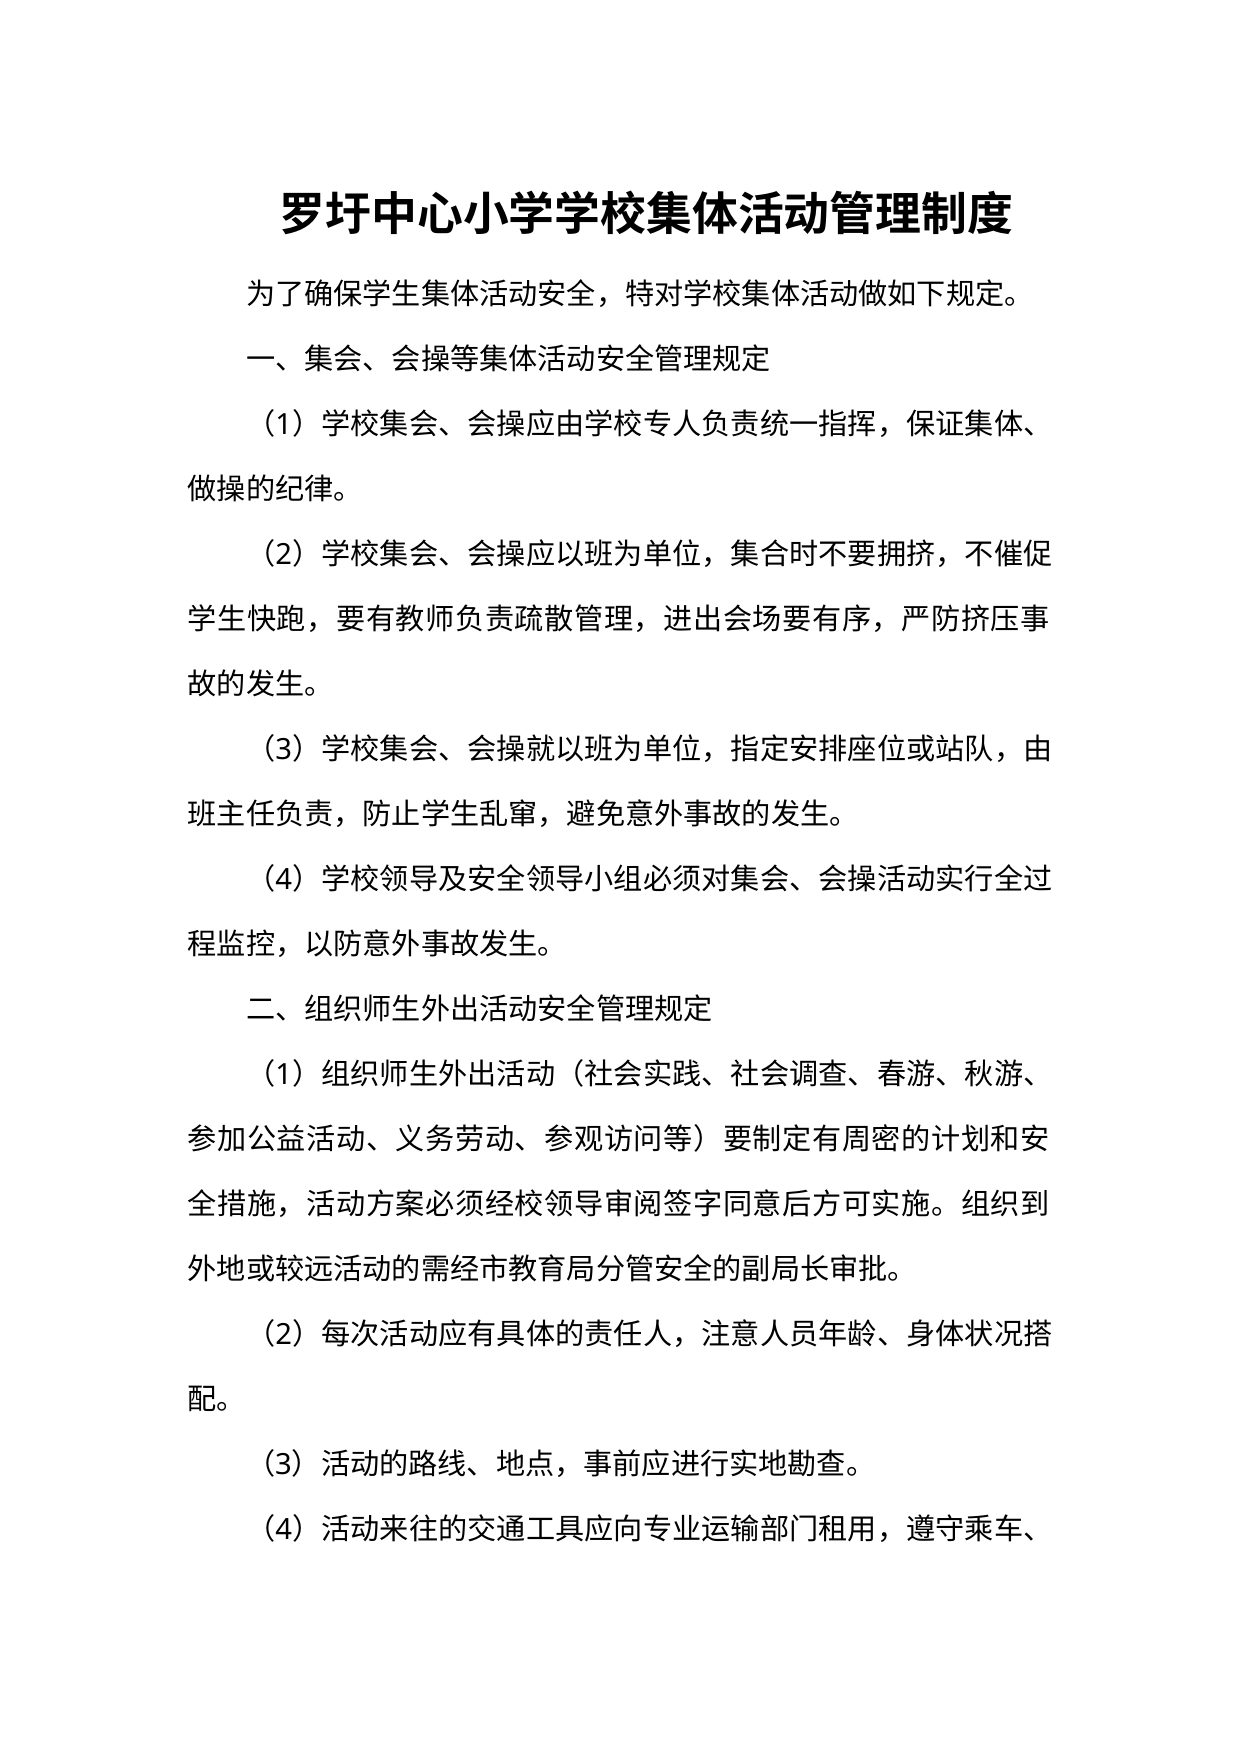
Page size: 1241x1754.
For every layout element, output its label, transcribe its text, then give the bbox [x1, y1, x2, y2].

text （4）学校领导及安全领导小组必须对集会、会操活动实行全过程监控，以防意外事故发生。 [187, 844, 1053, 974]
text （1）学校集会、会操应由学校专人负责统一指挥，保证集体、做操的纪律。 [187, 389, 1053, 519]
text 一、集会、会操等集体活动安全管理规定 [187, 324, 1053, 389]
text 二、组织师生外出活动安全管理规定 [187, 974, 1053, 1039]
text （1）组织师生外出活动（社会实践、社会调查、春游、秋游、参加公益活动、义务劳动、参观访问等）要制定有周密的计划和安全措施，活动方案必须经校领导审阅签字同意后方可实施。组织到外地或较远活动的需经市教育局分管安全的副局长审批。 [187, 1039, 1053, 1299]
text 为了确保学生集体活动安全，特对学校集体活动做如下规定。 [187, 259, 1053, 324]
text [187, 1494, 1053, 1559]
text 罗圩中心小学学校集体活动管理制度 [187, 162, 1053, 259]
text （3）学校集会、会操就以班为单位，指定安排座位或站队，由班主任负责，防止学生乱窜，避免意外事故的发生。 [187, 714, 1053, 844]
text （2）学校集会、会操应以班为单位，集合时不要拥挤，不催促学生快跑，要有教师负责疏散管理，进出会场要有序，严防挤压事故的发生。 [187, 519, 1053, 714]
text （2）每次活动应有具体的责任人，注意人员年龄、身体状况搭配。 [187, 1299, 1053, 1429]
text （3）活动的路线、地点，事前应进行实地勘查。 [187, 1429, 1053, 1494]
